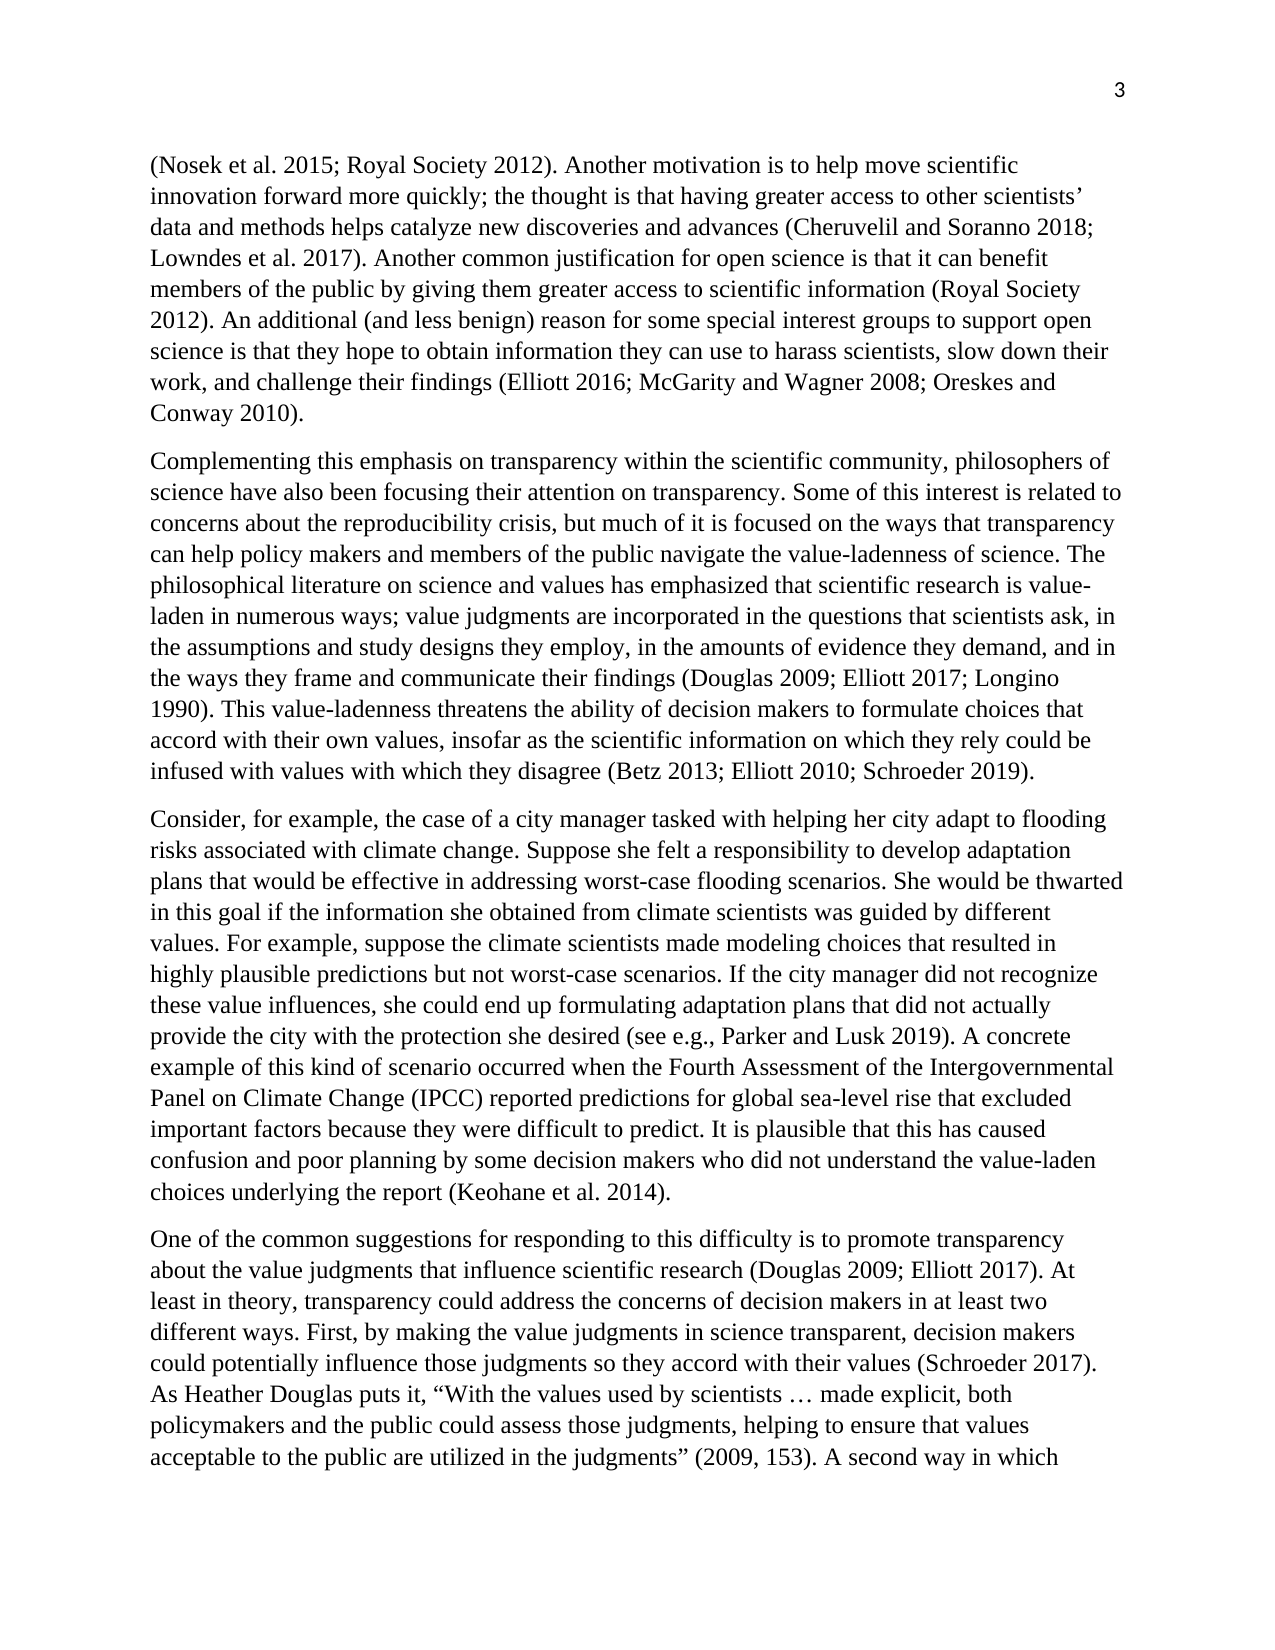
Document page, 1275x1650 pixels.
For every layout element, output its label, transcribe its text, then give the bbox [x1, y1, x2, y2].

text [150, 150, 1125, 427]
text Consider, for example, the case of a city manager tasked with helping her city adapt to flooding risks associated with climate change. Suppose she felt a responsibility to develop adaptation plans that would be effective in addressing worst-case flooding scenarios. She would be thwarted in this goal if the information she obtained from climate scientists was guided by different values. For example, suppose the climate scientists made modeling choices that resulted in highly plausible predictions but not worst-case scenarios. If the city manager did not recognize these value influences, she could end up formulating adaptation plans that did not actually provide the city with the protection she desired (see e.g., Parker and Lusk 2019). A concrete example of this kind of scenario occurred when the Fourth Assessment of the Intergovernmental Panel on Climate Change (IPCC) reported predictions for global sea-level rise that excluded important factors because they were difficult to predict. It is plausible that this has caused confusion and poor planning by some decision makers who did not understand the value-laden choices underlying the report (Keohane et al. 2014). [150, 804, 1125, 1205]
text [150, 1224, 1125, 1470]
text Complementing this emphasis on transparency within the scientific community, philosophers of science have also been focusing their attention on transparency. Some of this interest is related to concerns about the reproducibility crisis, but much of it is focused on the ways that transparency can help policy makers and members of the public navigate the value-ladenness of science. The philosophical literature on science and values has emphasized that scientific research is value-laden in numerous ways; value judgments are incorporated in the questions that scientists ask, in the assumptions and study designs they employ, in the amounts of evidence they demand, and in the ways they frame and communicate their findings (Douglas 2009; Elliott 2017; Longino 1990). This value-ladenness threatens the ability of decision makers to formulate choices that accord with their own values, insofar as the scientific information on which they rely could be infused with values with which they disagree (Betz 2013; Elliott 2010; Schroeder 2019). [150, 446, 1125, 785]
